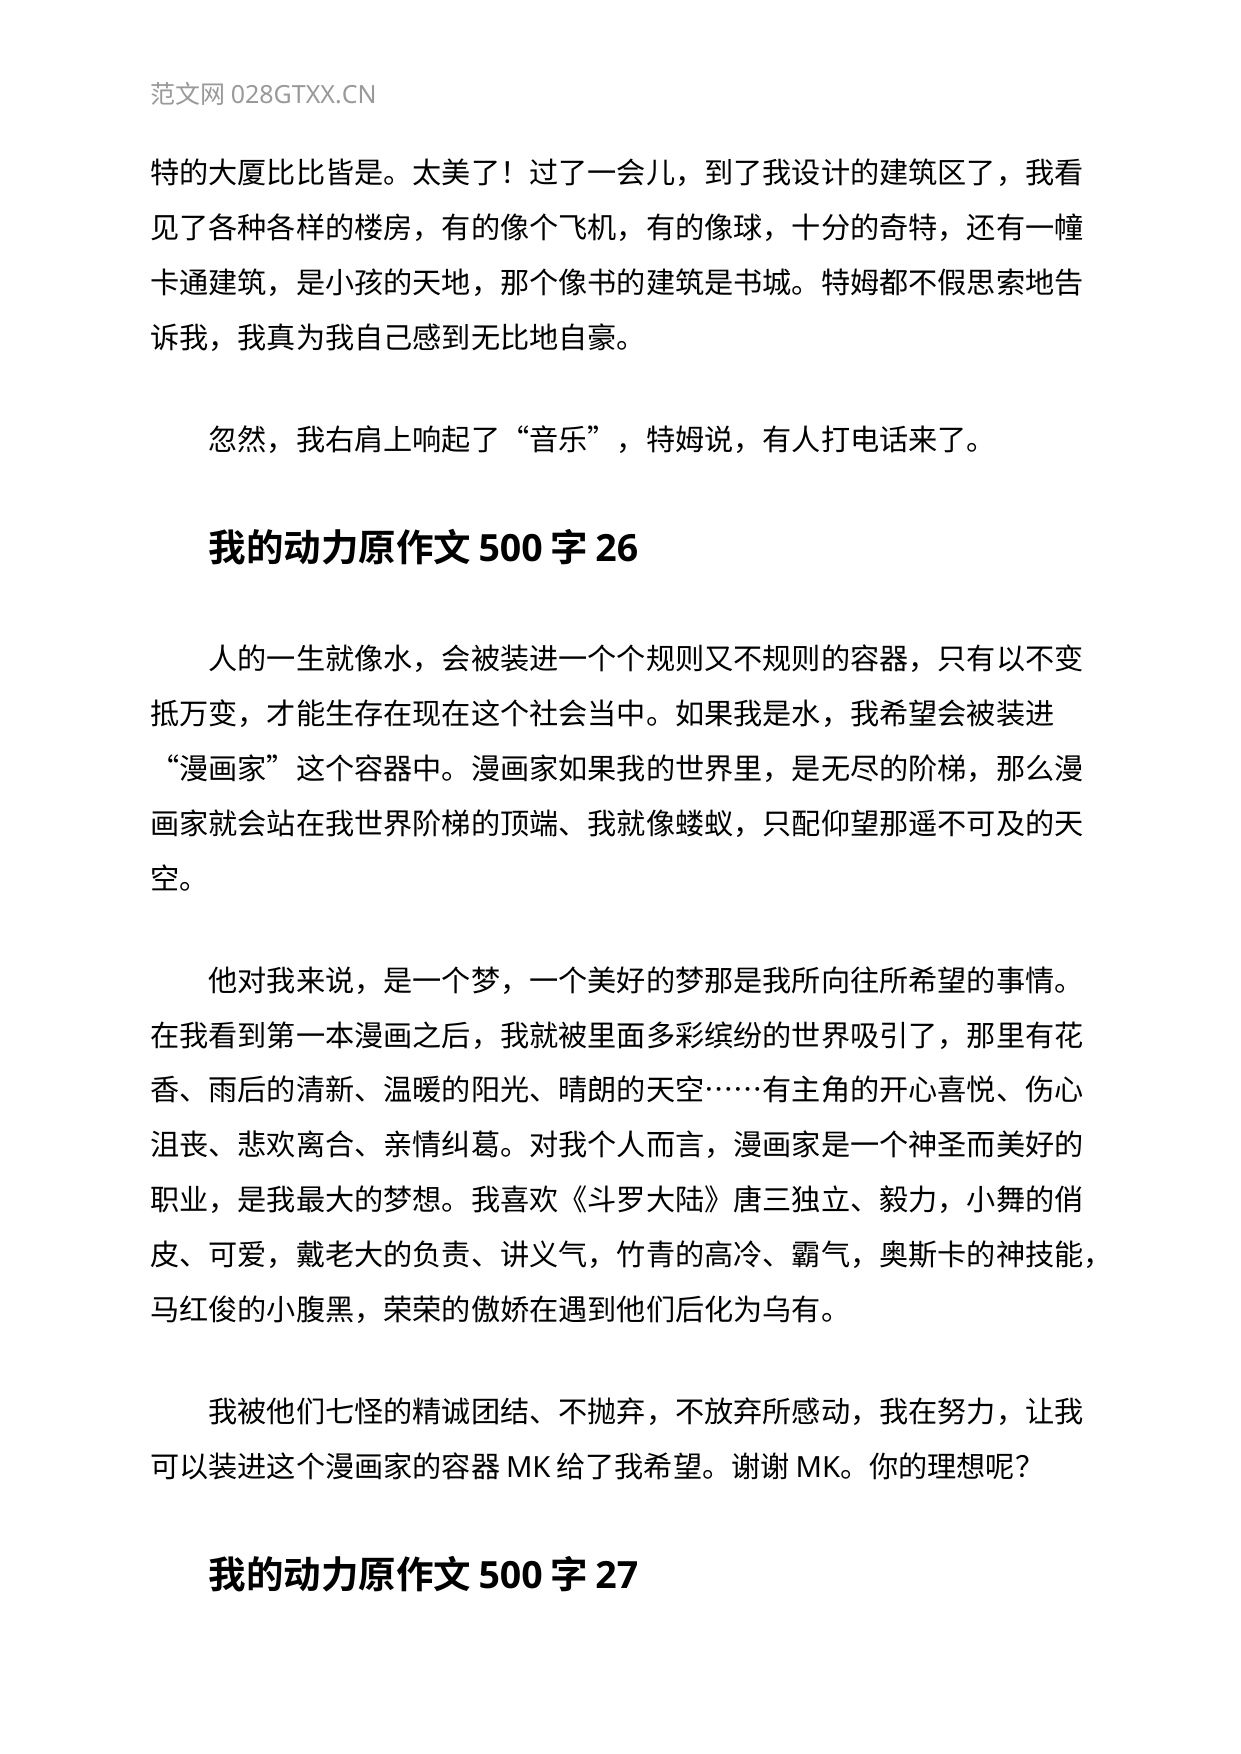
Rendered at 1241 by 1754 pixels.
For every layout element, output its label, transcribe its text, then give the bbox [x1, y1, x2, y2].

text 我的动力原作文500字27 [150, 1545, 1090, 1600]
text 我的动力原作文500字26 [150, 518, 1090, 573]
text 忽然，我右肩上响起了“音乐”，特姆说，有人打电话来了。 [150, 416, 1090, 459]
text 人的一生就像水，会被装进一个个规则又不规则的容器，只有以不变抵万变，才能生存在现在这个社会当中。如果我是水，我希望会被装进“漫画家”这个容器中。漫画家如果我的世界里，是无尽的阶梯，那么漫画家就会站在我世界阶梯的顶端、我就像蝼蚁，只配仰望那遥不可及的天空。 [150, 636, 1090, 898]
text 我被他们七怪的精诚团结、不抛弃，不放弃所感动，我在努力，让我可以装进这个漫画家的容器MK给了我希望。谢谢MK。你的理想呢？ [150, 1388, 1090, 1486]
text 他对我来说，是一个梦，一个美好的梦那是我所向往所希望的事情。在我看到第一本漫画之后，我就被里面多彩缤纷的世界吸引了，那里有花香、雨后的清新、温暖的阳光、晴朗的天空……有主角的开心喜悦、伤心沮丧、悲欢离合、亲情纠葛。对我个人而言，漫画家是一个神圣而美好的职业，是我最大的梦想。我喜欢《斗罗大陆》唐三独立、毅力，小舞的俏皮、可爱，戴老大的负责、讲义气，竹青的高冷、霸气，奥斯卡的神技能，马红俊的小腹黑，荣荣的傲娇在遇到他们后化为乌有。 [150, 957, 1090, 1329]
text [150, 150, 1090, 357]
